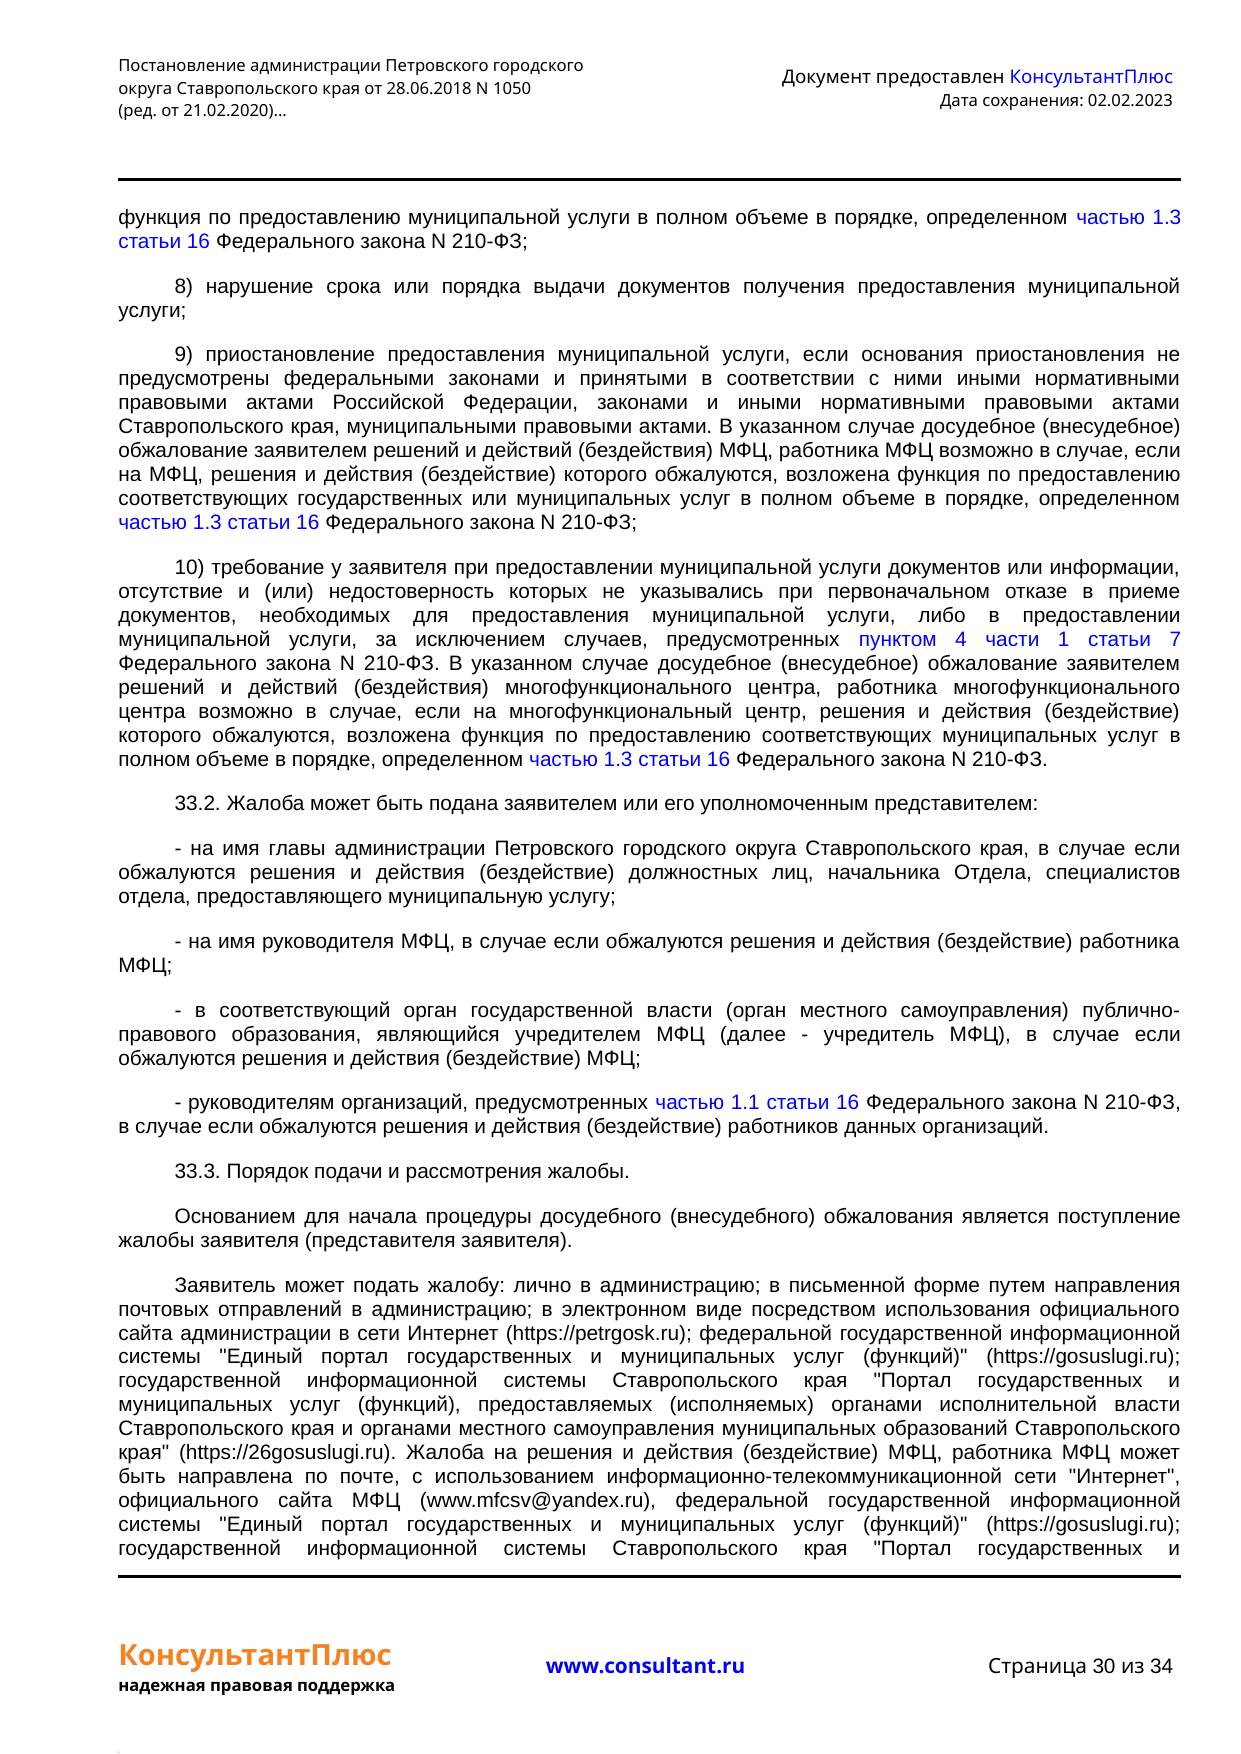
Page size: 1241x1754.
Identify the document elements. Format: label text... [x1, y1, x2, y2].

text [118, 1272, 1181, 1560]
text - руководителям организаций, предусмотренных частью 1.1 статьи 16 Федерального закона N 210-ФЗ, в случае если обжалуются решения и действия (бездействие) работников данных организаций. [118, 1090, 1181, 1138]
text Основанием для начала процедуры досудебного (внесудебного) обжалования является поступление жалобы заявителя (представителя заявителя). [118, 1204, 1181, 1252]
text 33.2. Жалоба может быть подана заявителем или его уполномоченным представителем: [118, 791, 1181, 815]
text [118, 205, 1181, 253]
text - на имя главы администрации Петровского городского округа Ставропольского края, в случае если обжалуются решения и действия (бездействие) должностных лиц, начальника Отдела, специалистов отдела, предоставляющего муниципальную услугу; [118, 836, 1181, 908]
text 33.3. Порядок подачи и рассмотрения жалобы. [118, 1159, 1181, 1183]
text 9) приостановление предоставления муниципальной услуги, если основания приостановления не предусмотрены федеральными законами и принятыми в соответствии с ними иными нормативными правовыми актами Российской Федерации, законами и иными нормативными правовыми актами Ставропольского края, муниципальными правовыми актами. В указанном случае досудебное (внесудебное) обжалование заявителем решений и действий (бездействия) МФЦ, работника МФЦ возможно в случае, если на МФЦ, решения и действия (бездействие) которого обжалуются, возложена функция по предоставлению соответствующих государственных или муниципальных услуг в полном объеме в порядке, определенном частью 1.3 статьи 16 Федерального закона N 210-ФЗ; [118, 342, 1181, 534]
text 10) требование у заявителя при предоставлении муниципальной услуги документов или информации, отсутствие и (или) недостоверность которых не указывались при первоначальном отказе в приеме документов, необходимых для предоставления муниципальной услуги, либо в предоставлении муниципальной услуги, за исключением случаев, предусмотренных пунктом 4 части 1 статьи 7 Федерального закона N 210-ФЗ. В указанном случае досудебное (внесудебное) обжалование заявителем решений и действий (бездействия) многофункционального центра, работника многофункционального центра возможно в случае, если на многофункциональный центр, решения и действия (бездействие) которого обжалуются, возложена функция по предоставлению соответствующих муниципальных услуг в полном объеме в порядке, определенном частью 1.3 статьи 16 Федерального закона N 210-ФЗ. [118, 555, 1181, 770]
text - на имя руководителя МФЦ, в случае если обжалуются решения и действия (бездействие) работника МФЦ; [118, 929, 1181, 977]
text 8) нарушение срока или порядка выдачи документов получения предоставления муниципальной услуги; [118, 273, 1181, 321]
text - в соответствующий орган государственной власти (орган местного самоуправления) публично-правового образования, являющийся учредителем МФЦ (далее - учредитель МФЦ), в случае если обжалуются решения и действия (бездействие) МФЦ; [118, 997, 1181, 1069]
